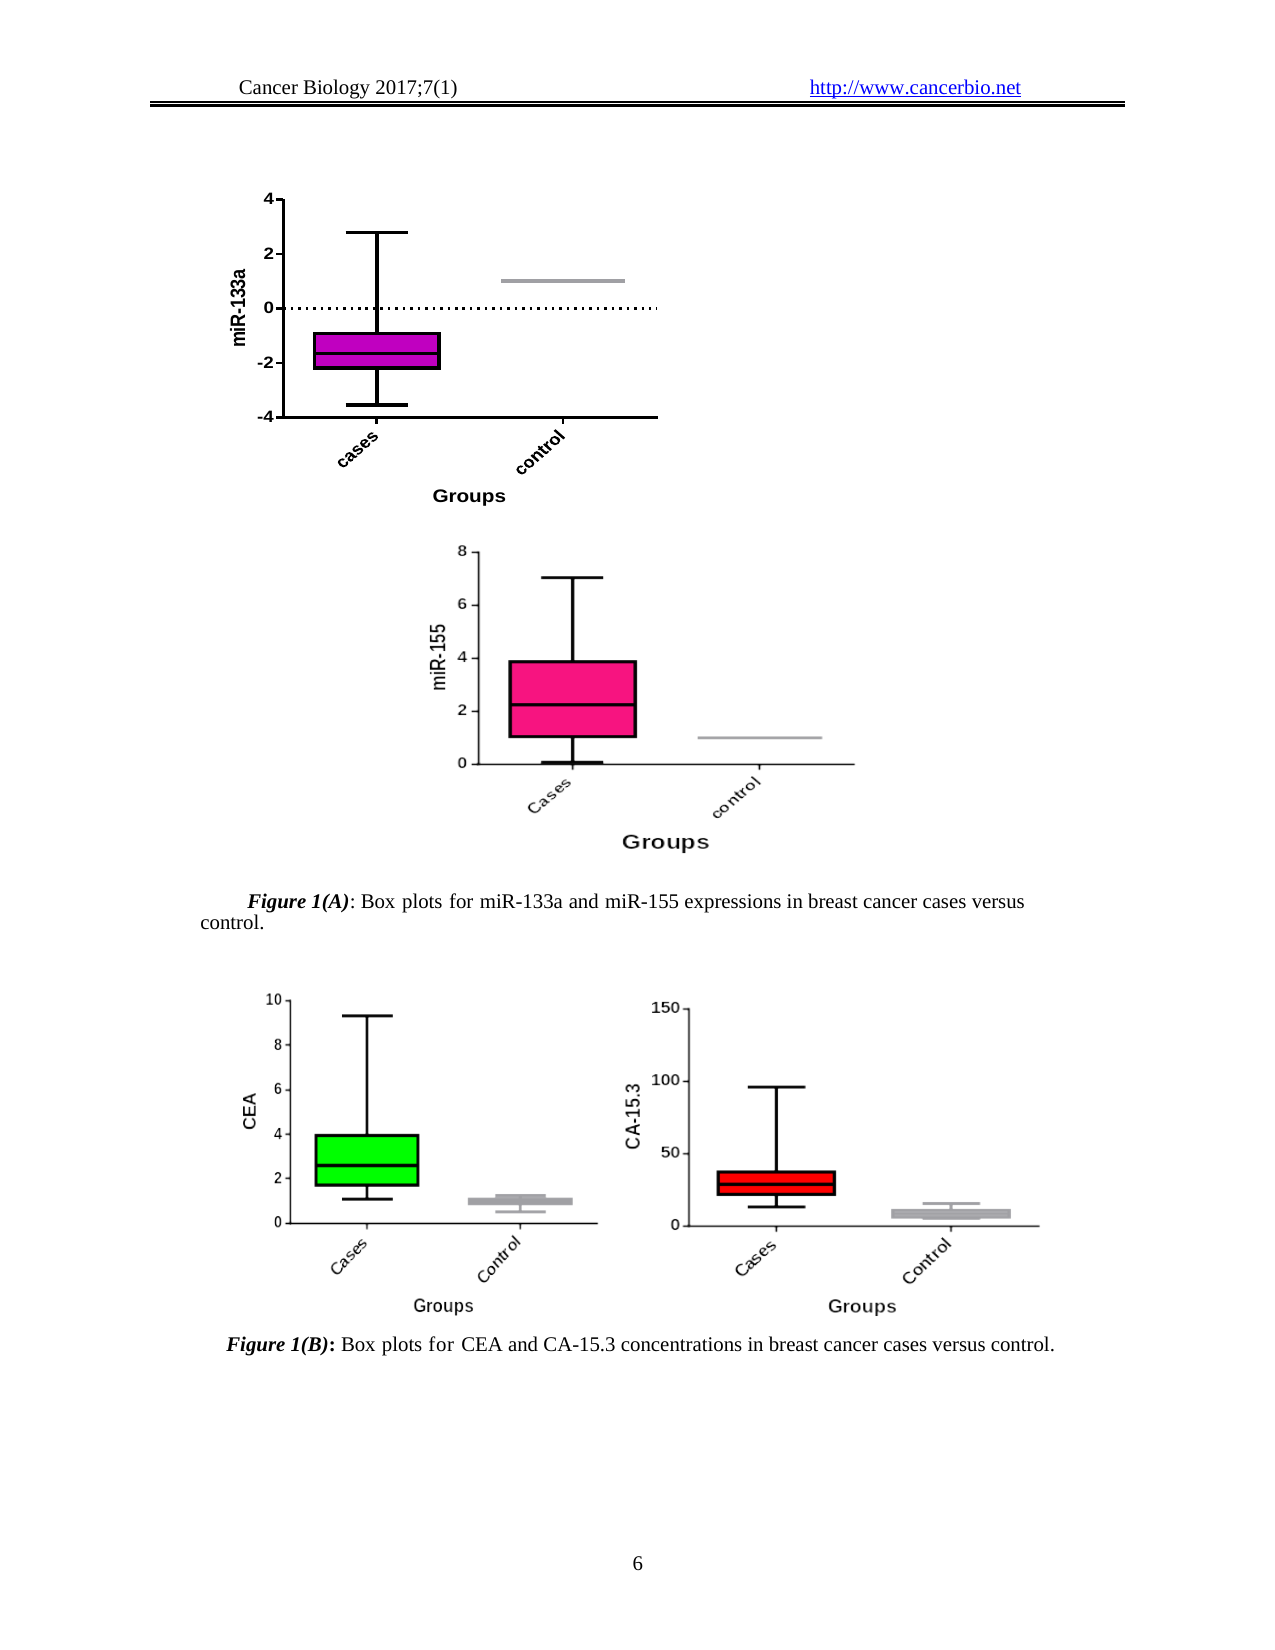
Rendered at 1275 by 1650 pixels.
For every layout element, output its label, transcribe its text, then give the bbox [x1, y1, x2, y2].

table_cell [189, 969, 1086, 1332]
table_header [189, 150, 1086, 892]
table_cell Figure 1(A): Box plots for miR-133a and miR-155 expressions in breast cancer cases versus control. [189, 892, 1086, 969]
table_cell Figure 1(B): Box plots for CEA and CA-15.3 concentrations in breast cancer cases versus control. [189, 1332, 1086, 1369]
